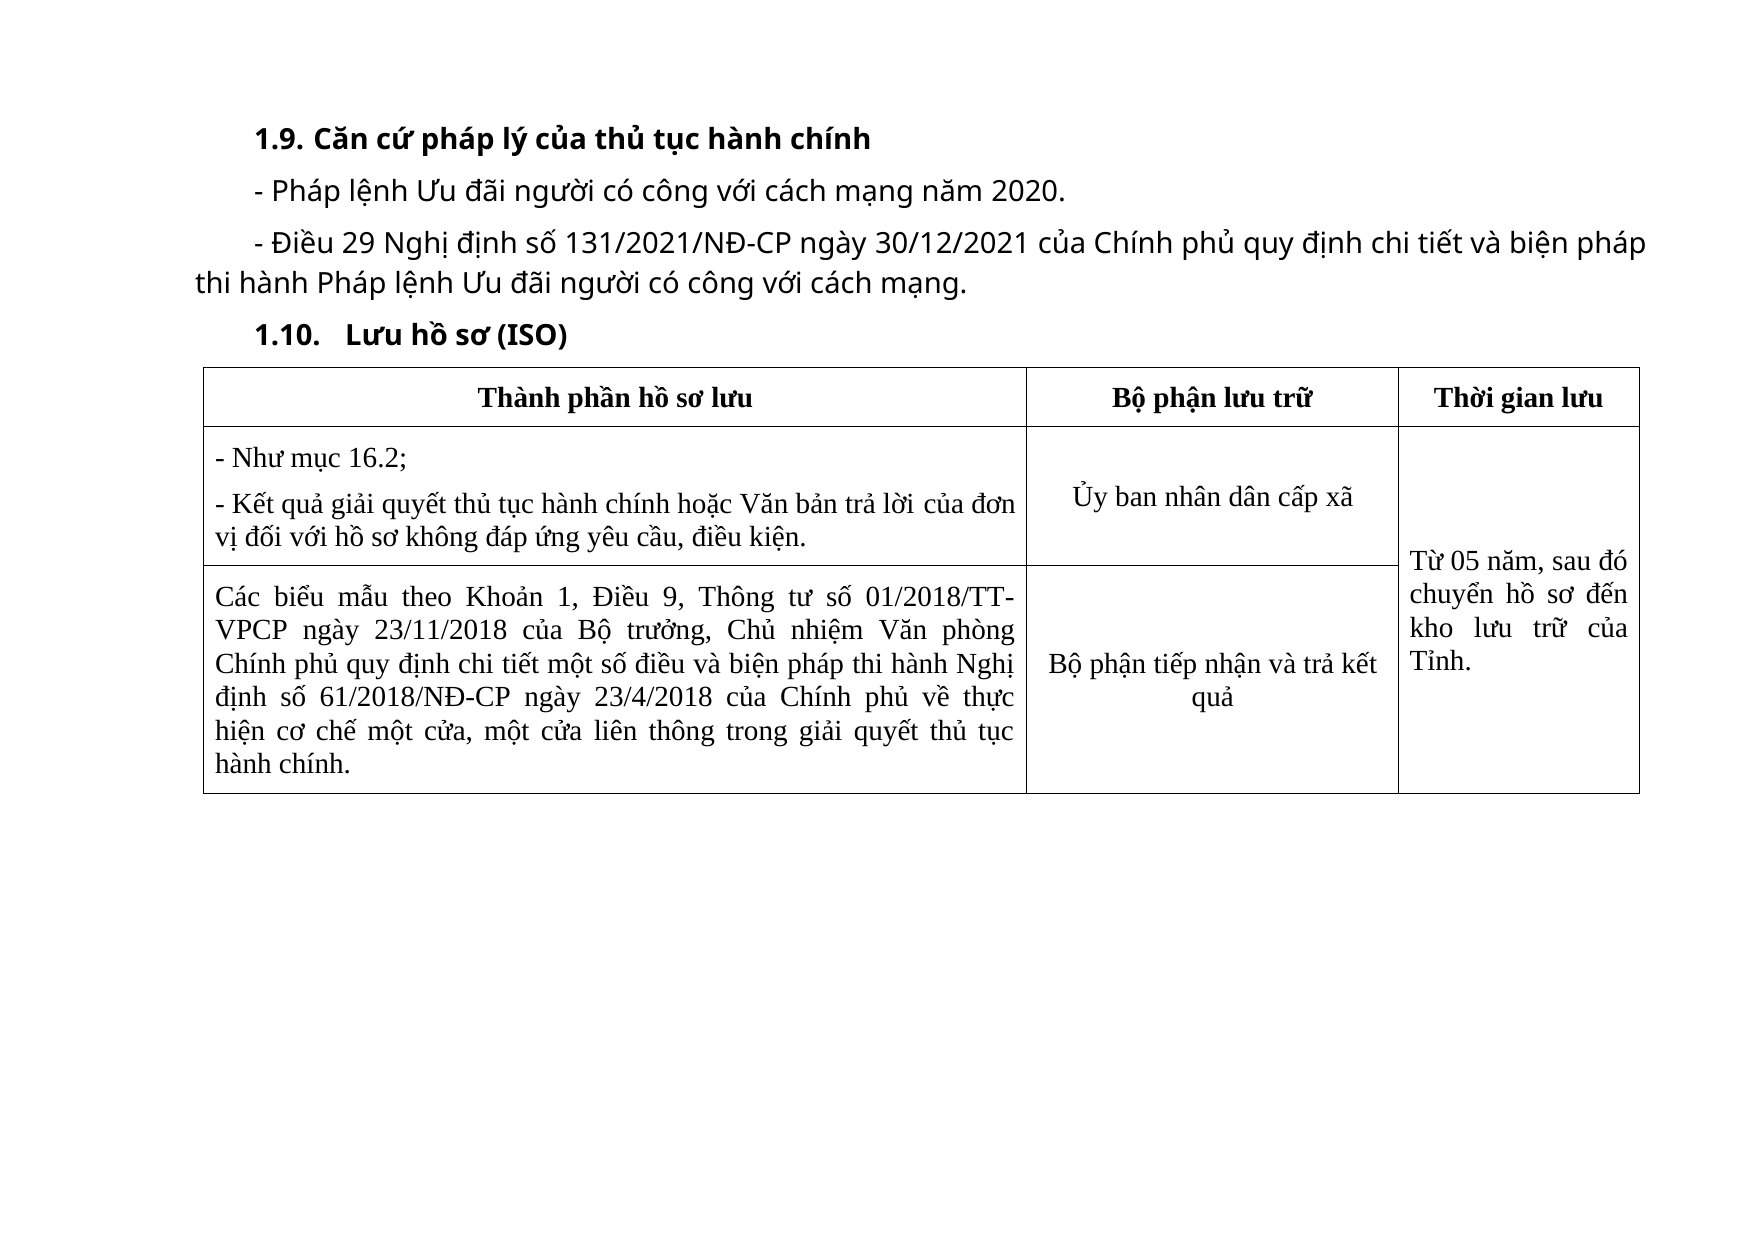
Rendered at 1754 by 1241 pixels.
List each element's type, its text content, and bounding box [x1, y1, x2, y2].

text - Điều 29 Nghị định số 131/2021/NĐ-CP ngày 30/12/2021 của Chính phủ quy định chi tiết và biện pháp thi hành Pháp lệnh Ưu đãi người có công với cách mạng. [195, 222, 1648, 302]
table_header Bộ phận lưu trữ [1027, 368, 1398, 426]
list Căn cứ pháp lý của thủ tục hành chính [195, 118, 1648, 158]
table_header Thành phần hồ sơ lưu [204, 368, 1026, 426]
text - Pháp lệnh Ưu đãi người có công với cách mạng năm 2020. [195, 170, 1648, 210]
list Lưu hồ sơ (ISO) [195, 314, 1648, 354]
table_cell Bộ phận tiếp nhận và trả kết quả [1027, 566, 1398, 793]
table_header Thời gian lưu [1399, 368, 1639, 426]
table_cell Ủy ban nhân dân cấp xã [1027, 427, 1398, 565]
table_cell - Như mục 16.2; - Kết quả giải quyết thủ tục hành chính hoặc Văn bản trả lời của đơn vị đối với hồ sơ không đáp ứng yêu cầu, điều kiện. [204, 427, 1026, 565]
table_cell Các biểu mẫu theo Khoản 1, Điều 9, Thông tư số 01/2018/TT-VPCP ngày 23/11/2018 của Bộ trưởng, Chủ nhiệm Văn phòng Chính phủ quy định chi tiết một số điều và biện pháp thi hành Nghị định số 61/2018/NĐ-CP ngày 23/4/2018 của Chính phủ về thực hiện cơ chế một cửa, một cửa liên thông trong giải quyết thủ tục hành chính. [204, 566, 1026, 793]
table_cell Từ 05 năm, sau đó chuyển hồ sơ đến kho lưu trữ của Tỉnh. [1399, 427, 1639, 793]
